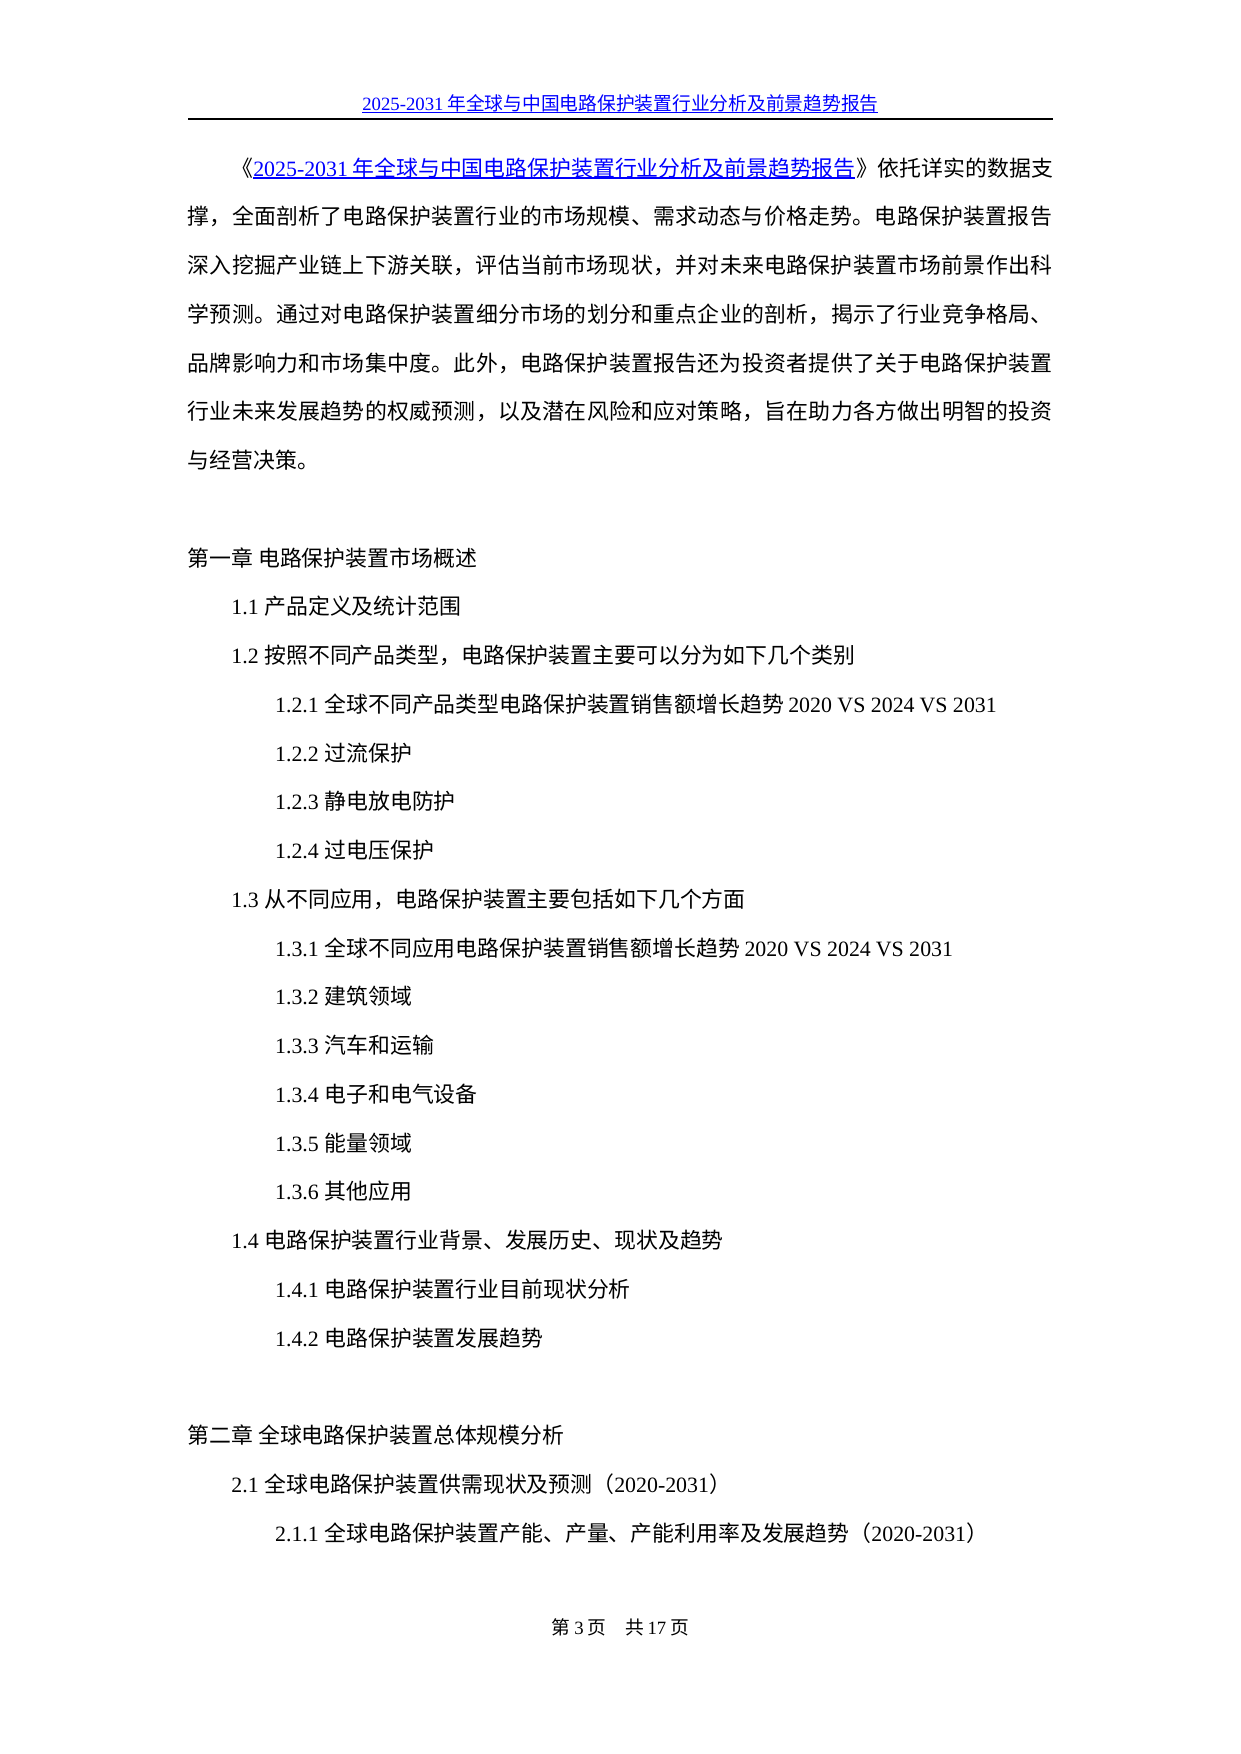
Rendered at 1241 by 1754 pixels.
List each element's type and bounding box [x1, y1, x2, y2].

text [187, 150, 1053, 1548]
